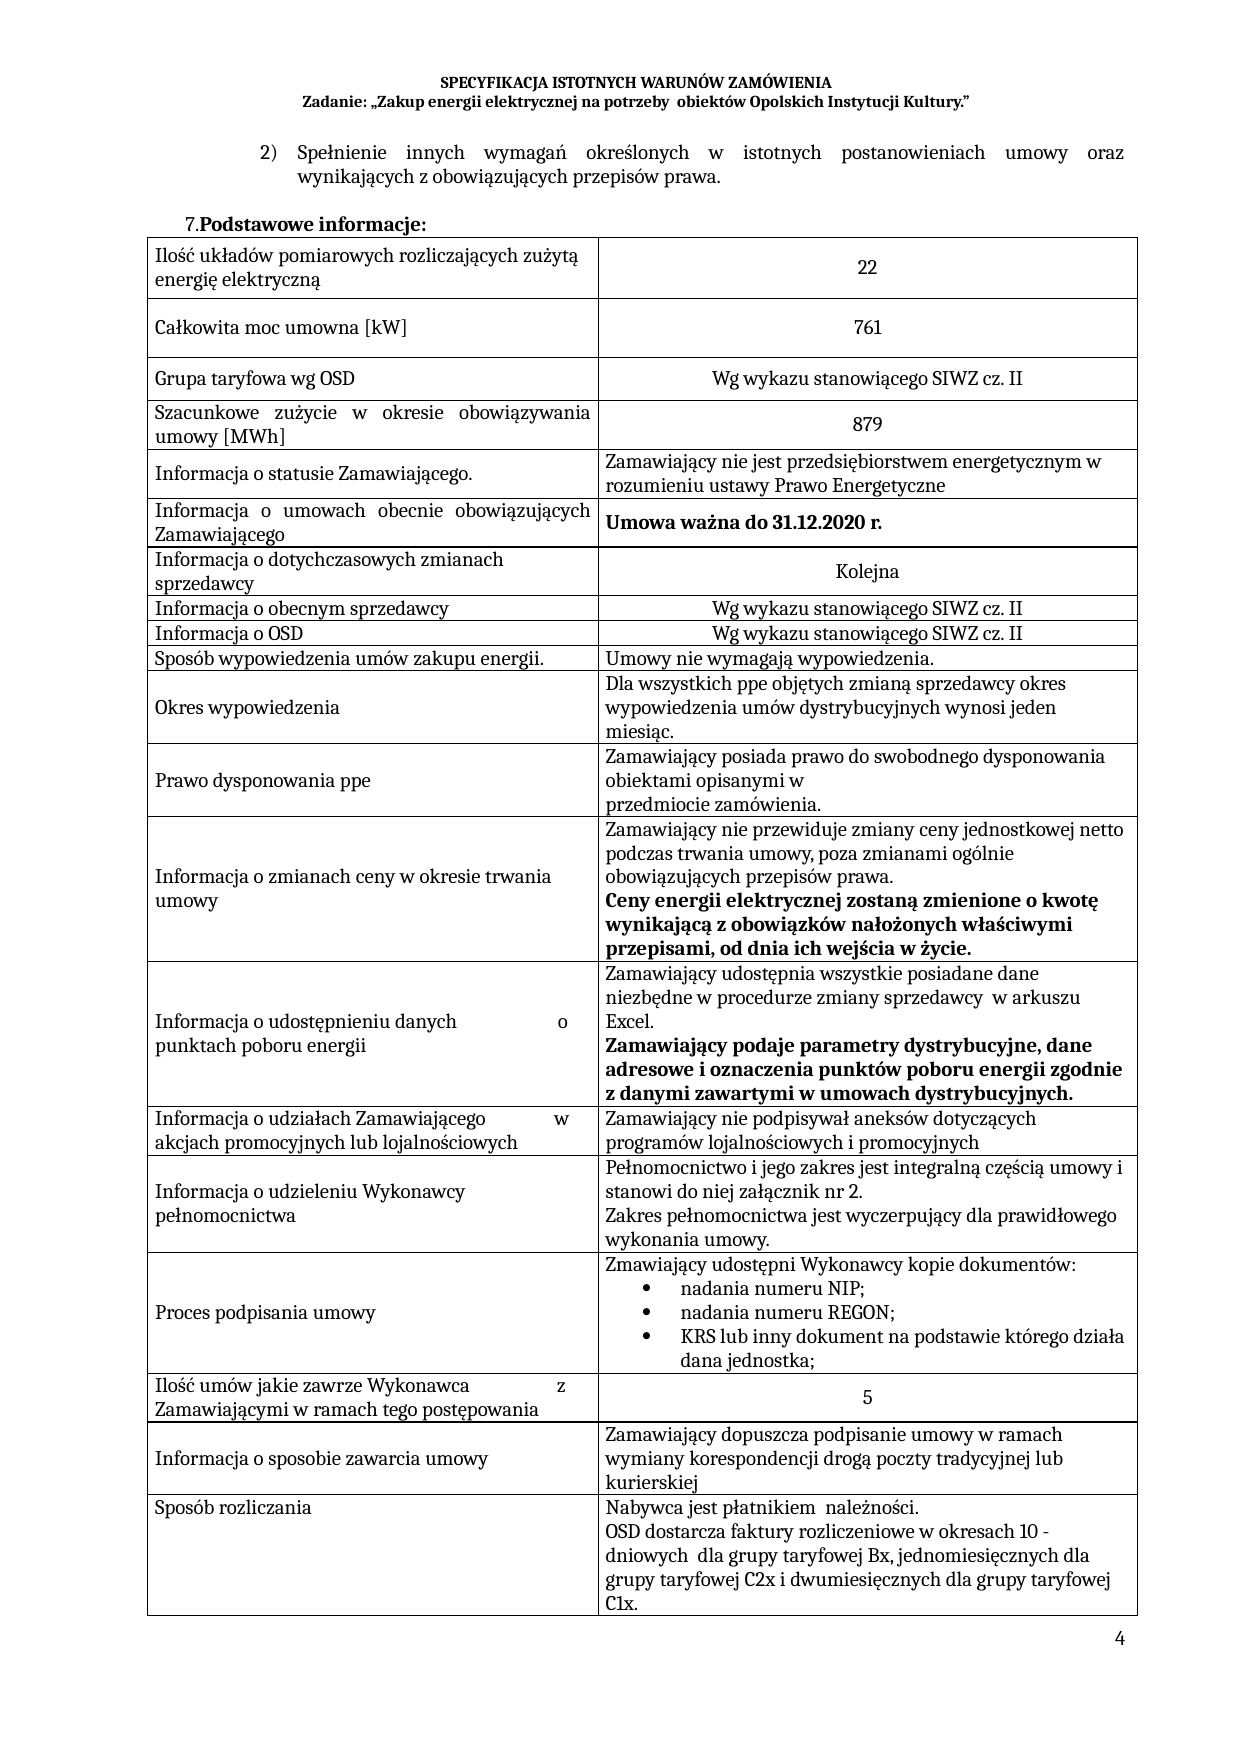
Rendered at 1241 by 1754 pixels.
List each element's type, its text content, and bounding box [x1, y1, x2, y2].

list Spełnienie innych wymagań określonych w istotnych postanowieniach umowy oraz wynikających z obowiązujących przepisów prawa. [260, 141, 1125, 189]
table_cell Informacja o dotychczasowych zmianach sprzedawcy [148, 548, 598, 595]
table_cell Informacja o obecnym sprzedawcy [148, 596, 598, 620]
table_cell Wg wykazu stanowiącego SIWZ cz. II [599, 596, 1137, 620]
table_cell Zmawiający udostępni Wykonawcy kopie dokumentów: nadania numeru NIP; nadania numeru REGON; KRS lub inny dokument na podstawie którego działa dana jednostka; [599, 1253, 1137, 1372]
table_cell Dla wszystkich ppe objętych zmianą sprzedawcy okres wypowiedzenia umów dystrybucyjnych wynosi jeden miesiąc. [599, 671, 1137, 743]
table_cell Szacunkowe zużycie w okresie obowiązywania umowy [MWh] [148, 401, 598, 448]
table_cell Całkowita moc umowna [kW] [148, 299, 598, 357]
table_cell Sposób rozliczania [148, 1495, 598, 1615]
table_header Ilość układów pomiarowych rozliczających zużytą energię elektryczną [148, 238, 598, 298]
table_cell Informacja o statusie Zamawiającego. [148, 450, 598, 497]
table_cell Wg wykazu stanowiącego SIWZ cz. II [599, 621, 1137, 645]
table_cell Okres wypowiedzenia [148, 671, 598, 743]
table_cell Sposób wypowiedzenia umów zakupu energii. [148, 646, 598, 670]
table_cell 5 [599, 1374, 1137, 1421]
table_cell Prawo dysponowania ppe [148, 744, 598, 816]
table_cell Wg wykazu stanowiącego SIWZ cz. II [599, 358, 1137, 399]
table_cell Kolejna [599, 548, 1137, 595]
table_cell Informacja o udziałach Zamawiającego w akcjach promocyjnych lub lojalnościowych [148, 1107, 598, 1155]
table_cell Zamawiający dopuszcza podpisanie umowy w ramach wymiany korespondencji drogą poczty tradycyjnej lub kurierskiej [599, 1423, 1137, 1494]
table_cell Informacja o umowach obecnie obowiązujących Zamawiającego [148, 499, 598, 546]
table_cell Pełnomocnictwo i jego zakres jest integralną częścią umowy i stanowi do niej załącznik nr 2. Zakres pełnomocnictwa jest wyczerpujący dla prawidłowego wykonania umowy. [599, 1156, 1137, 1252]
table_cell Zamawiający nie podpisywał aneksów dotyczących programów lojalnościowych i promocyjnych [599, 1107, 1137, 1155]
table_cell Informacja o udostępnieniu danych o punktach poboru energii [148, 962, 598, 1106]
table_cell Proces podpisania umowy [148, 1253, 598, 1372]
table_cell Zamawiający udostępnia wszystkie posiadane dane niezbędne w procedurze zmiany sprzedawcy w arkuszu Excel. Zamawiający podaje parametry dystrybucyjne, dane adresowe i oznaczenia punktów poboru energii zgodnie z danymi zawartymi w umowach dystrybucyjnych. [599, 962, 1137, 1106]
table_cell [599, 1495, 1137, 1615]
table_cell Informacja o udzieleniu Wykonawcy pełnomocnictwa [148, 1156, 598, 1252]
table_header 22 [599, 238, 1137, 298]
table_cell Umowa ważna do 31.12.2020 r. [599, 499, 1137, 546]
table_cell Umowy nie wymagają wypowiedzenia. [599, 646, 1137, 670]
table_cell 761 [599, 299, 1137, 357]
table_cell Zamawiający nie przewiduje zmiany ceny jednostkowej netto podczas trwania umowy, poza zmianami ogólnie obowiązujących przepisów prawa. Ceny energii elektrycznej zostaną zmienione o kwotę wynikającą z obowiązków nałożonych właściwymi przepisami, od dnia ich wejścia w życie. [599, 817, 1137, 961]
table_cell 879 [599, 401, 1137, 448]
table_cell Informacja o zmianach ceny w okresie trwania umowy [148, 817, 598, 961]
table_cell Informacja o sposobie zawarcia umowy [148, 1423, 598, 1494]
table_cell Ilość umów jakie zawrze Wykonawca z Zamawiającymi w ramach tego postępowania [148, 1374, 598, 1421]
list Podstawowe informacje: [185, 213, 1125, 237]
table_cell Zamawiający posiada prawo do swobodnego dysponowania obiektami opisanymi w przedmiocie zamówienia. [599, 744, 1137, 816]
table_cell Grupa taryfowa wg OSD [148, 358, 598, 399]
table_cell Informacja o OSD [148, 621, 598, 645]
table_cell Zamawiający nie jest przedsiębiorstwem energetycznym w rozumieniu ustawy Prawo Energetyczne [599, 450, 1137, 497]
